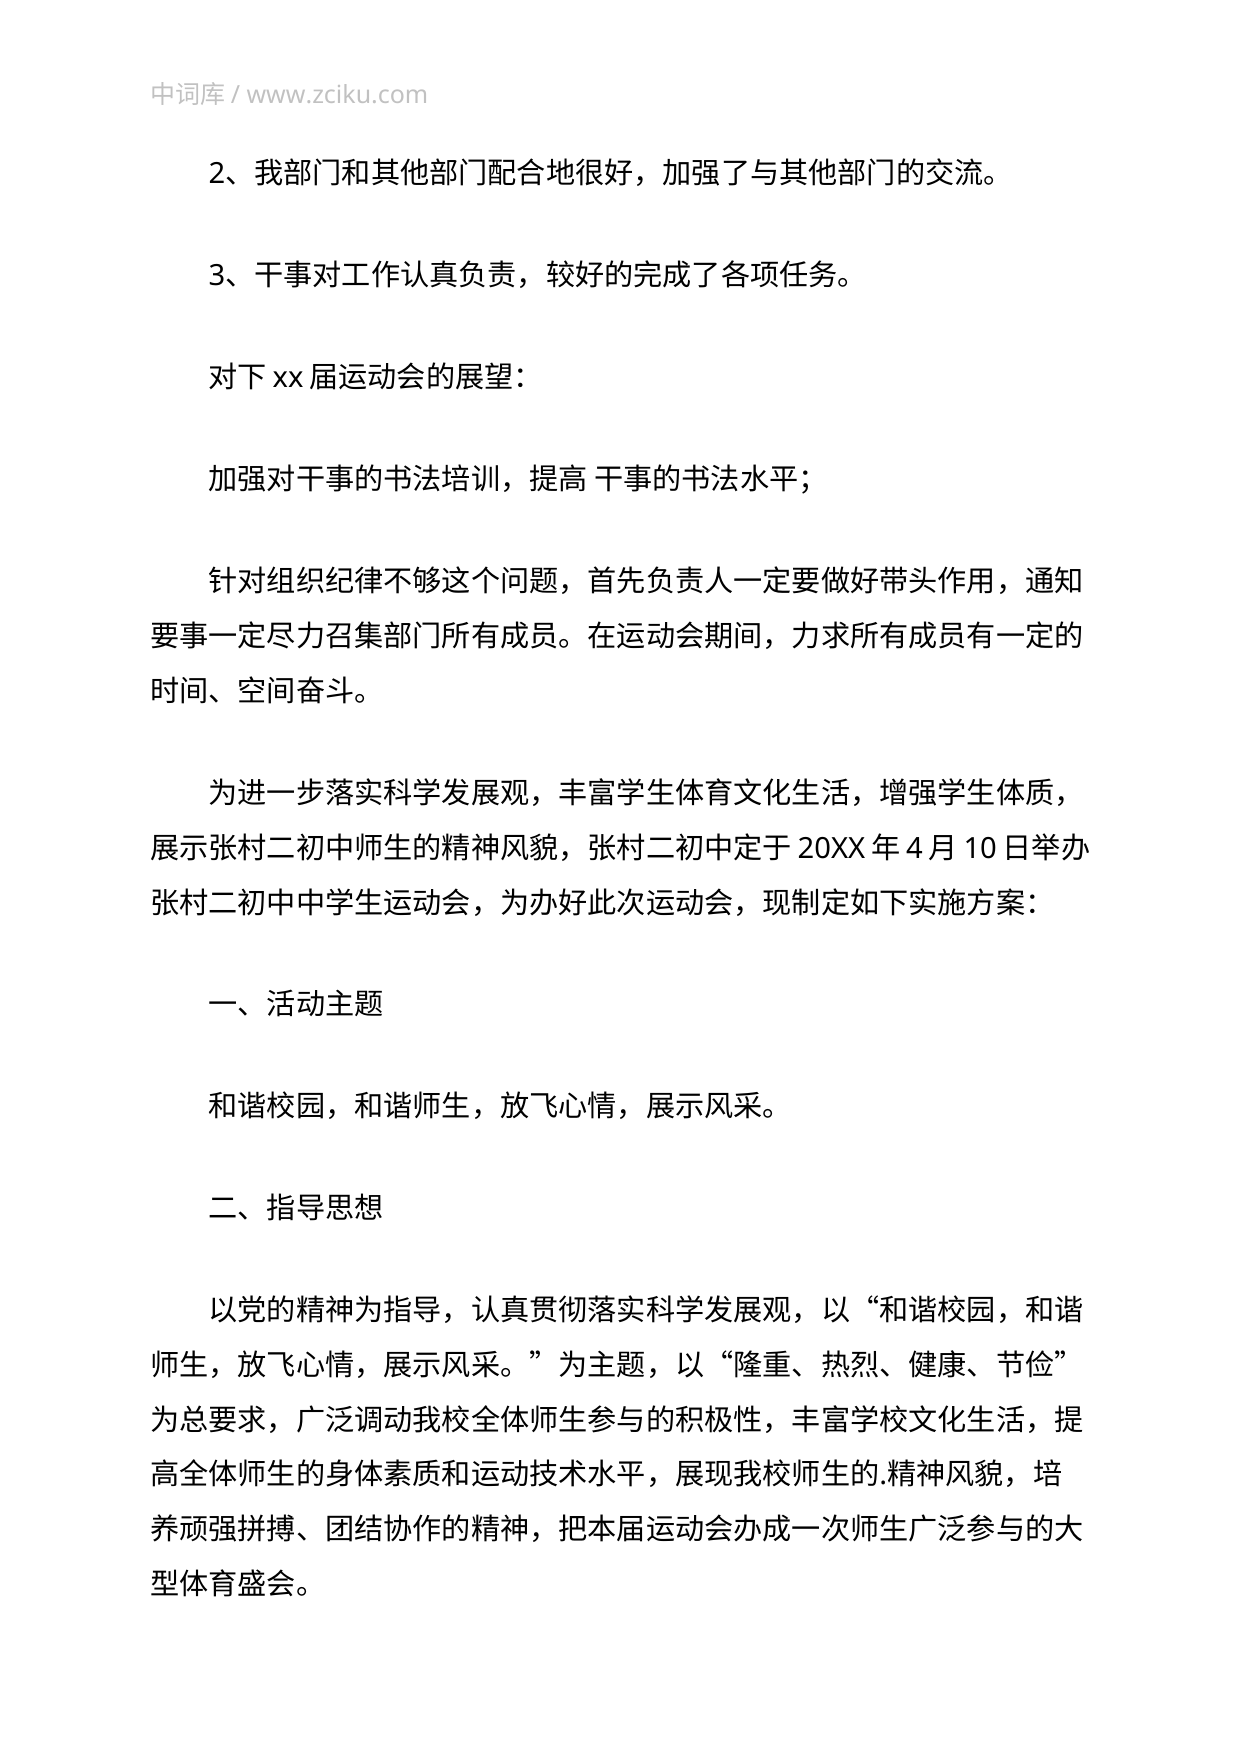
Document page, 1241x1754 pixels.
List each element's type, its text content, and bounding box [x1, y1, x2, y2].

text 为进一步落实科学发展观，丰富学生体育文化生活，增强学生体质，展示张村二初中师生的精神风貌，张村二初中定于20XX年4月10日举办张村二初中中学生运动会，为办好此次运动会，现制定如下实施方案： [150, 769, 1090, 921]
text 2、我部门和其他部门配合地很好，加强了与其他部门的交流。 [150, 150, 1090, 192]
text 以党的精神为指导，认真贯彻落实科学发展观，以“和谐校园，和谐师生，放飞心情，展示风采。”为主题，以“隆重、热烈、健康、节俭”为总要求，广泛调动我校全体师生参与的积极性，丰富学校文化生活，提高全体师生的身体素质和运动技术水平，展现我校师生的.精神风貌，培养顽强拼搏、团结协作的精神，把本届运动会办成一次师生广泛参与的大型体育盛会。 [150, 1286, 1090, 1603]
text 和谐校园，和谐师生，放飞心情，展示风采。 [150, 1083, 1090, 1125]
text 针对组织纪律不够这个问题，首先负责人一定要做好带头作用，通知要事一定尽力召集部门所有成员。在运动会期间，力求所有成员有一定的时间、空间奋斗。 [150, 558, 1090, 710]
text 二、指导思想 [150, 1184, 1090, 1227]
text 一、活动主题 [150, 981, 1090, 1023]
text 对下xx届运动会的展望： [150, 354, 1090, 396]
text 3、干事对工作认真负责，较好的完成了各项任务。 [150, 252, 1090, 294]
text 加强对干事的书法培训，提高 干事的书法水平； [150, 456, 1090, 498]
